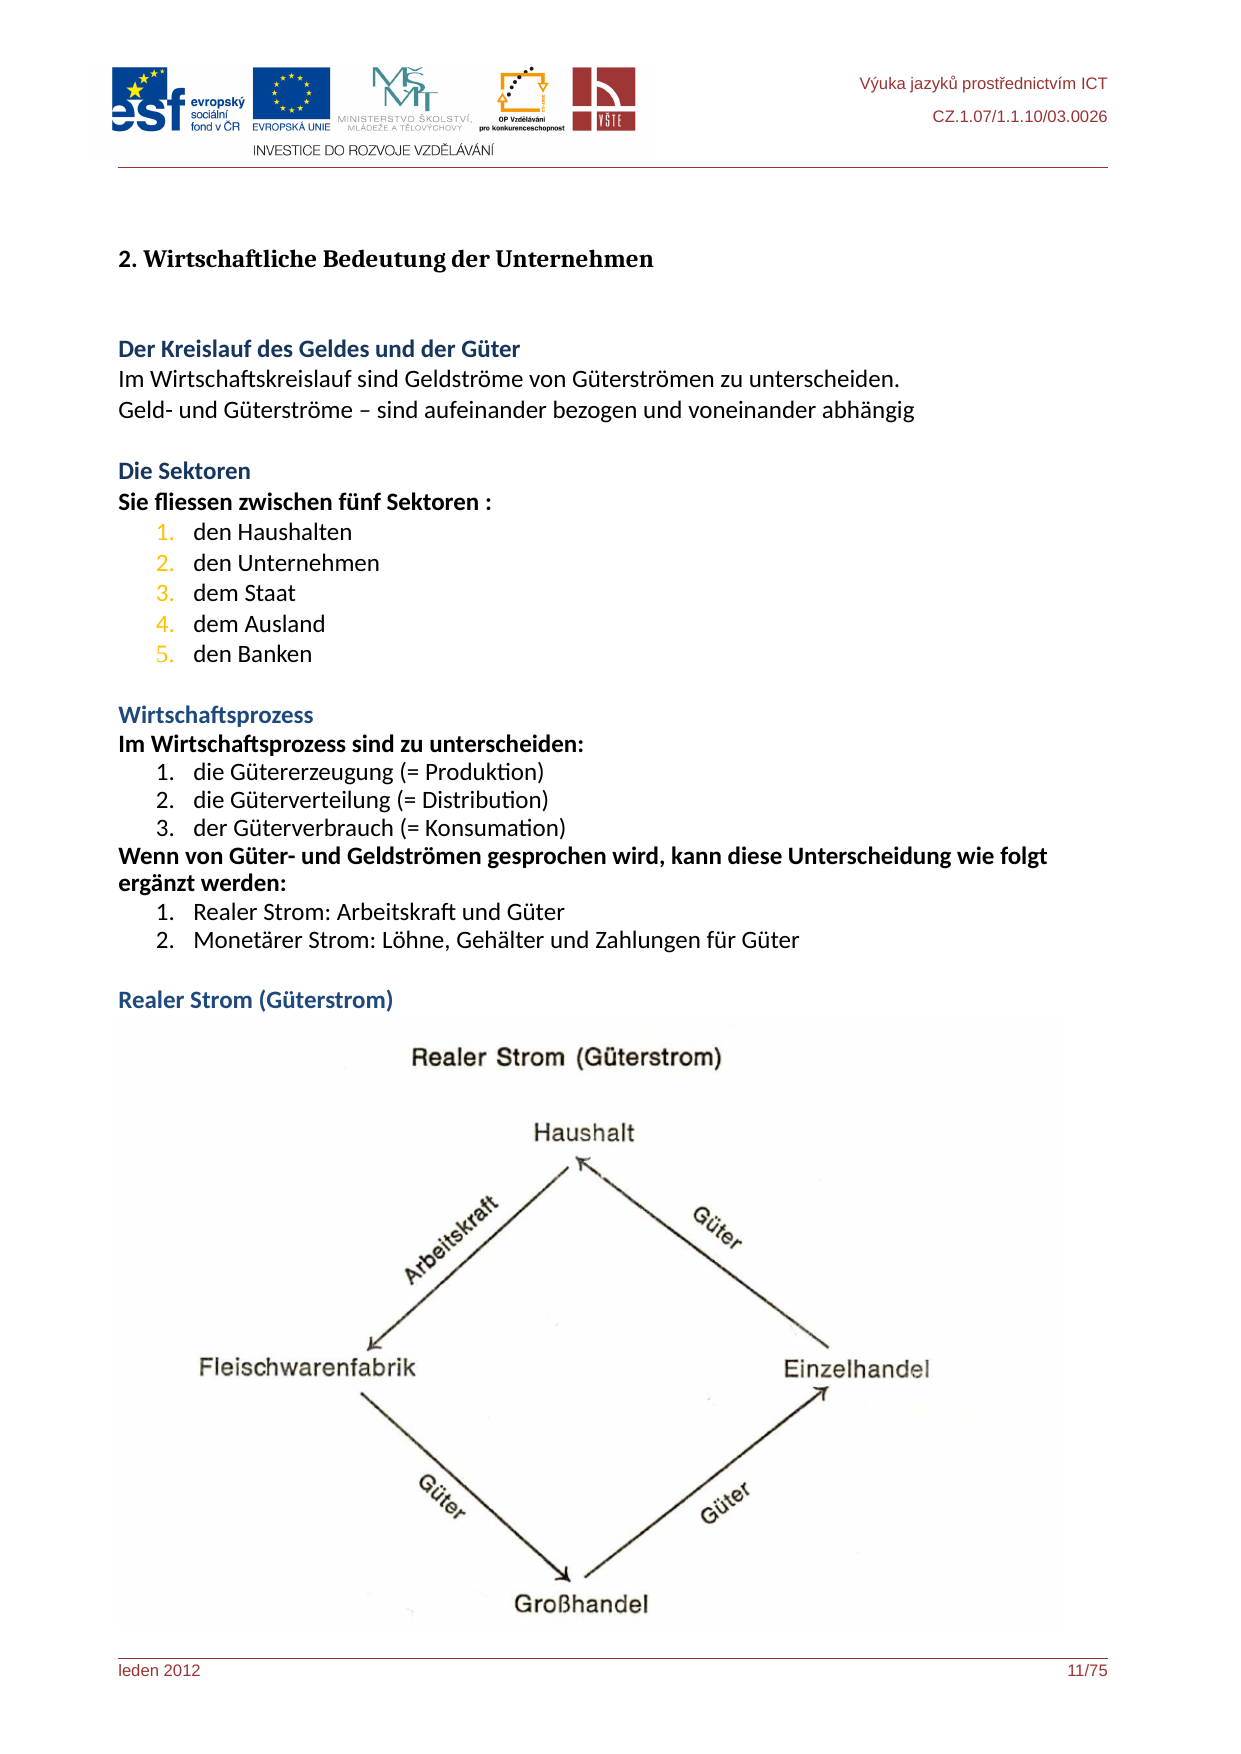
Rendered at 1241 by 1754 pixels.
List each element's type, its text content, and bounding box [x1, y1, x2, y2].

list dem Ausland [156, 608, 1108, 638]
list die Gütererzeugung (= Produktion) [156, 758, 1108, 786]
text Wirtschaftsprozess [118, 699, 1108, 730]
text Wenn von Güter- und Geldströmen gesprochen wird, kann diese Unterscheidung wie folgt ergänzt werden: [118, 842, 1108, 898]
subtitle 2. Wirtschaftliche Bedeutung der Unternehmen [118, 243, 1108, 274]
text Geld- und Güterströme – sind aufeinander bezogen und voneinander abhängig [118, 394, 1108, 425]
list die Güterverteilung (= Distribution) [156, 786, 1108, 814]
list dem Staat [156, 577, 1108, 608]
text Sie fliessen zwischen fünf Sektoren : [118, 486, 1108, 516]
text Realer Strom (Güterstrom) [118, 985, 1108, 1015]
list den Unternehmen [156, 547, 1108, 577]
text Die Sektoren [118, 455, 1108, 486]
list der Güterverbrauch (= Konsumation) [156, 814, 1108, 842]
picture [90, 65, 657, 160]
list den Banken [156, 638, 1108, 669]
list den Haushalten [156, 516, 1108, 547]
text Im Wirtschaftskreislauf sind Geldströme von Güterströmen zu unterscheiden. [118, 364, 1108, 394]
text Der Kreislauf des Geldes und der Güter [118, 333, 1108, 364]
list Monetärer Strom: Löhne, Gehälter und Zahlungen für Güter [156, 926, 1108, 954]
list Realer Strom: Arbeitskraft und Güter [156, 898, 1108, 926]
picture [118, 1015, 1064, 1630]
text Im Wirtschaftsprozess sind zu unterscheiden: [118, 730, 1108, 758]
